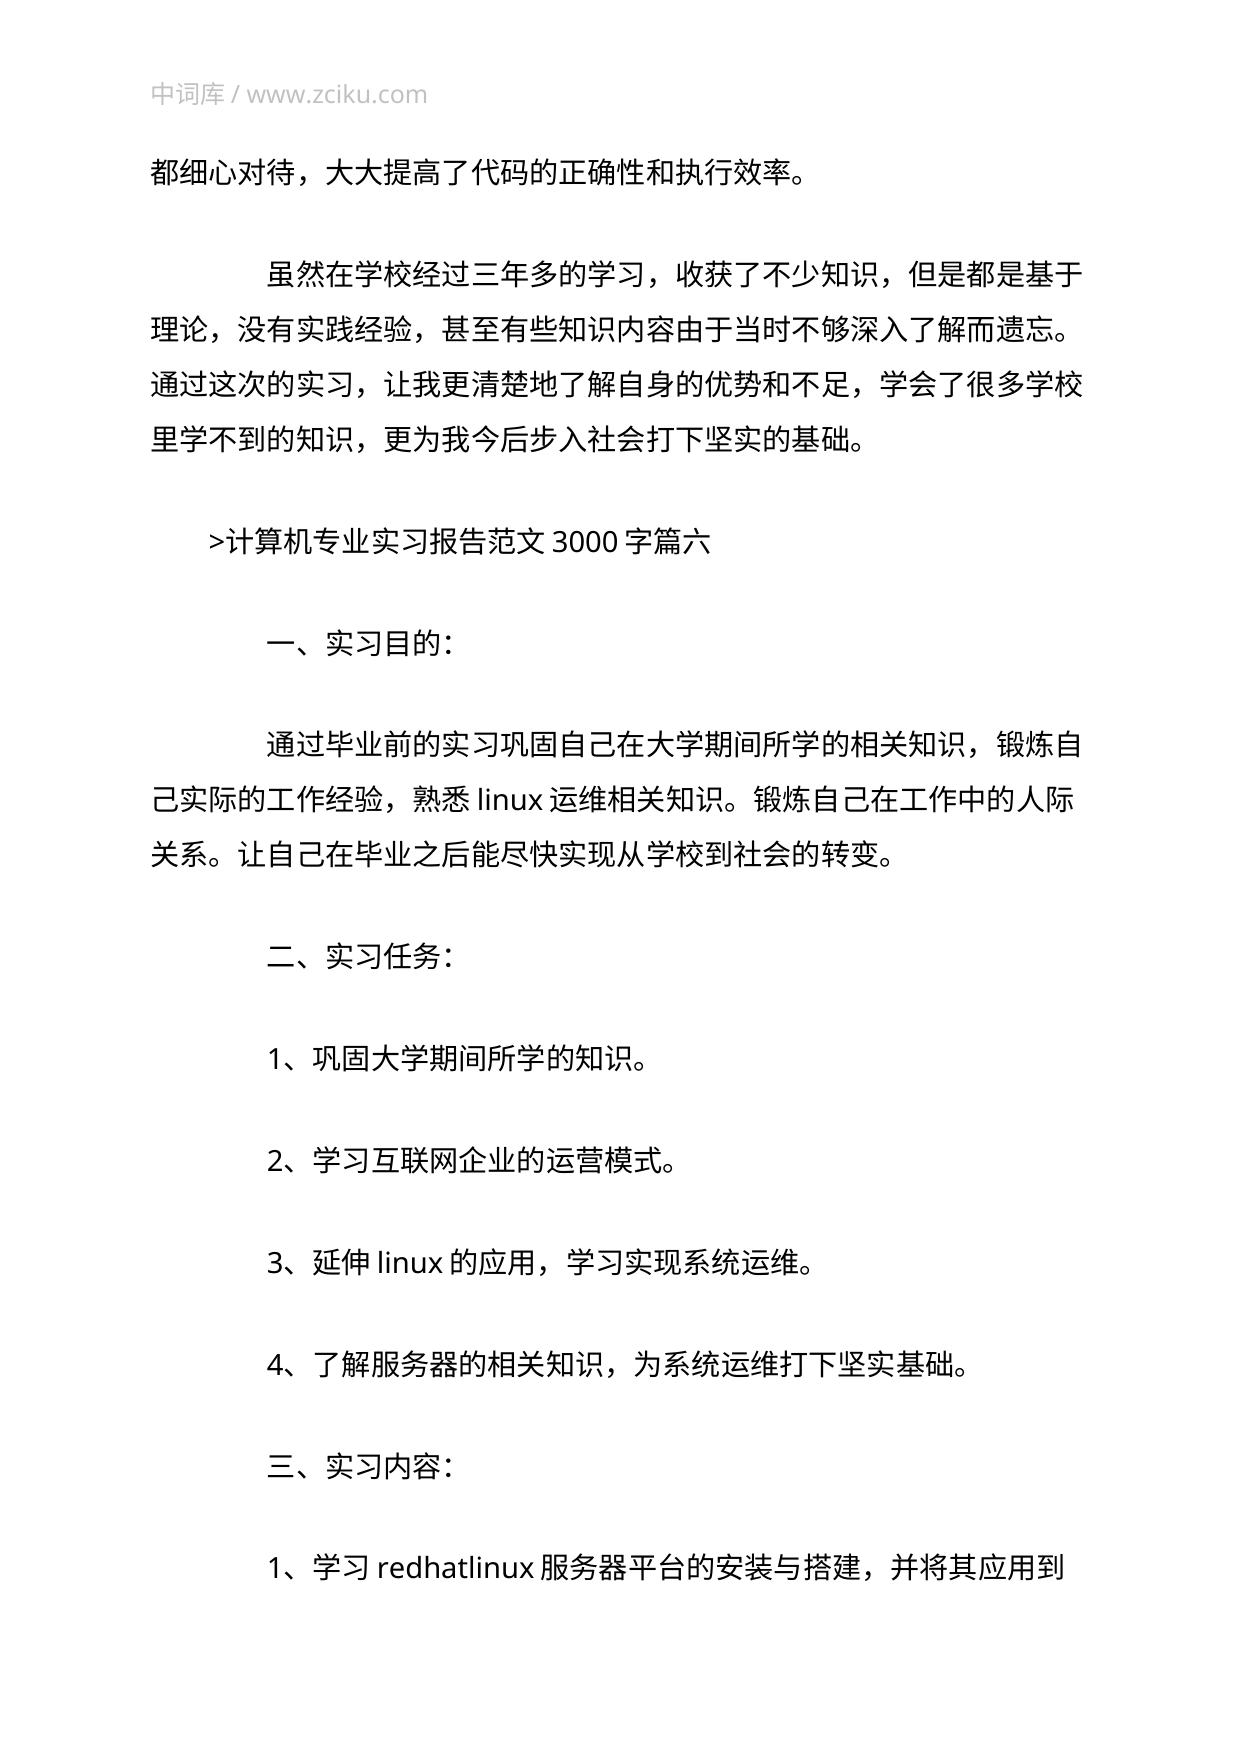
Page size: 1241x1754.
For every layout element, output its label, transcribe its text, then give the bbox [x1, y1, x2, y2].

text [150, 1545, 1090, 1587]
text 虽然在学校经过三年多的学习，收获了不少知识，但是都是基于理论，没有实践经验，甚至有些知识内容由于当时不够深入了解而遗忘。通过这次的实习，让我更清楚地了解自身的优势和不足，学会了很多学校里学不到的知识，更为我今后步入社会打下坚实的基础。 [150, 252, 1090, 459]
text >计算机专业实习报告范文3000字篇六 [150, 518, 1090, 561]
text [150, 150, 1090, 192]
text 4、了解服务器的相关知识，为系统运维打下坚实基础。 [150, 1341, 1090, 1384]
text 三、实习内容： [150, 1443, 1090, 1486]
text 一、实习目的： [150, 620, 1090, 662]
text 1、巩固大学期间所学的知识。 [150, 1035, 1090, 1078]
text 二、实习任务： [150, 934, 1090, 976]
text 2、学习互联网企业的运营模式。 [150, 1137, 1090, 1180]
text 通过毕业前的实习巩固自己在大学期间所学的相关知识，锻炼自己实际的工作经验，熟悉linux运维相关知识。锻炼自己在工作中的人际关系。让自己在毕业之后能尽快实现从学校到社会的转变。 [150, 722, 1090, 874]
text 3、延伸linux的应用，学习实现系统运维。 [150, 1239, 1090, 1282]
